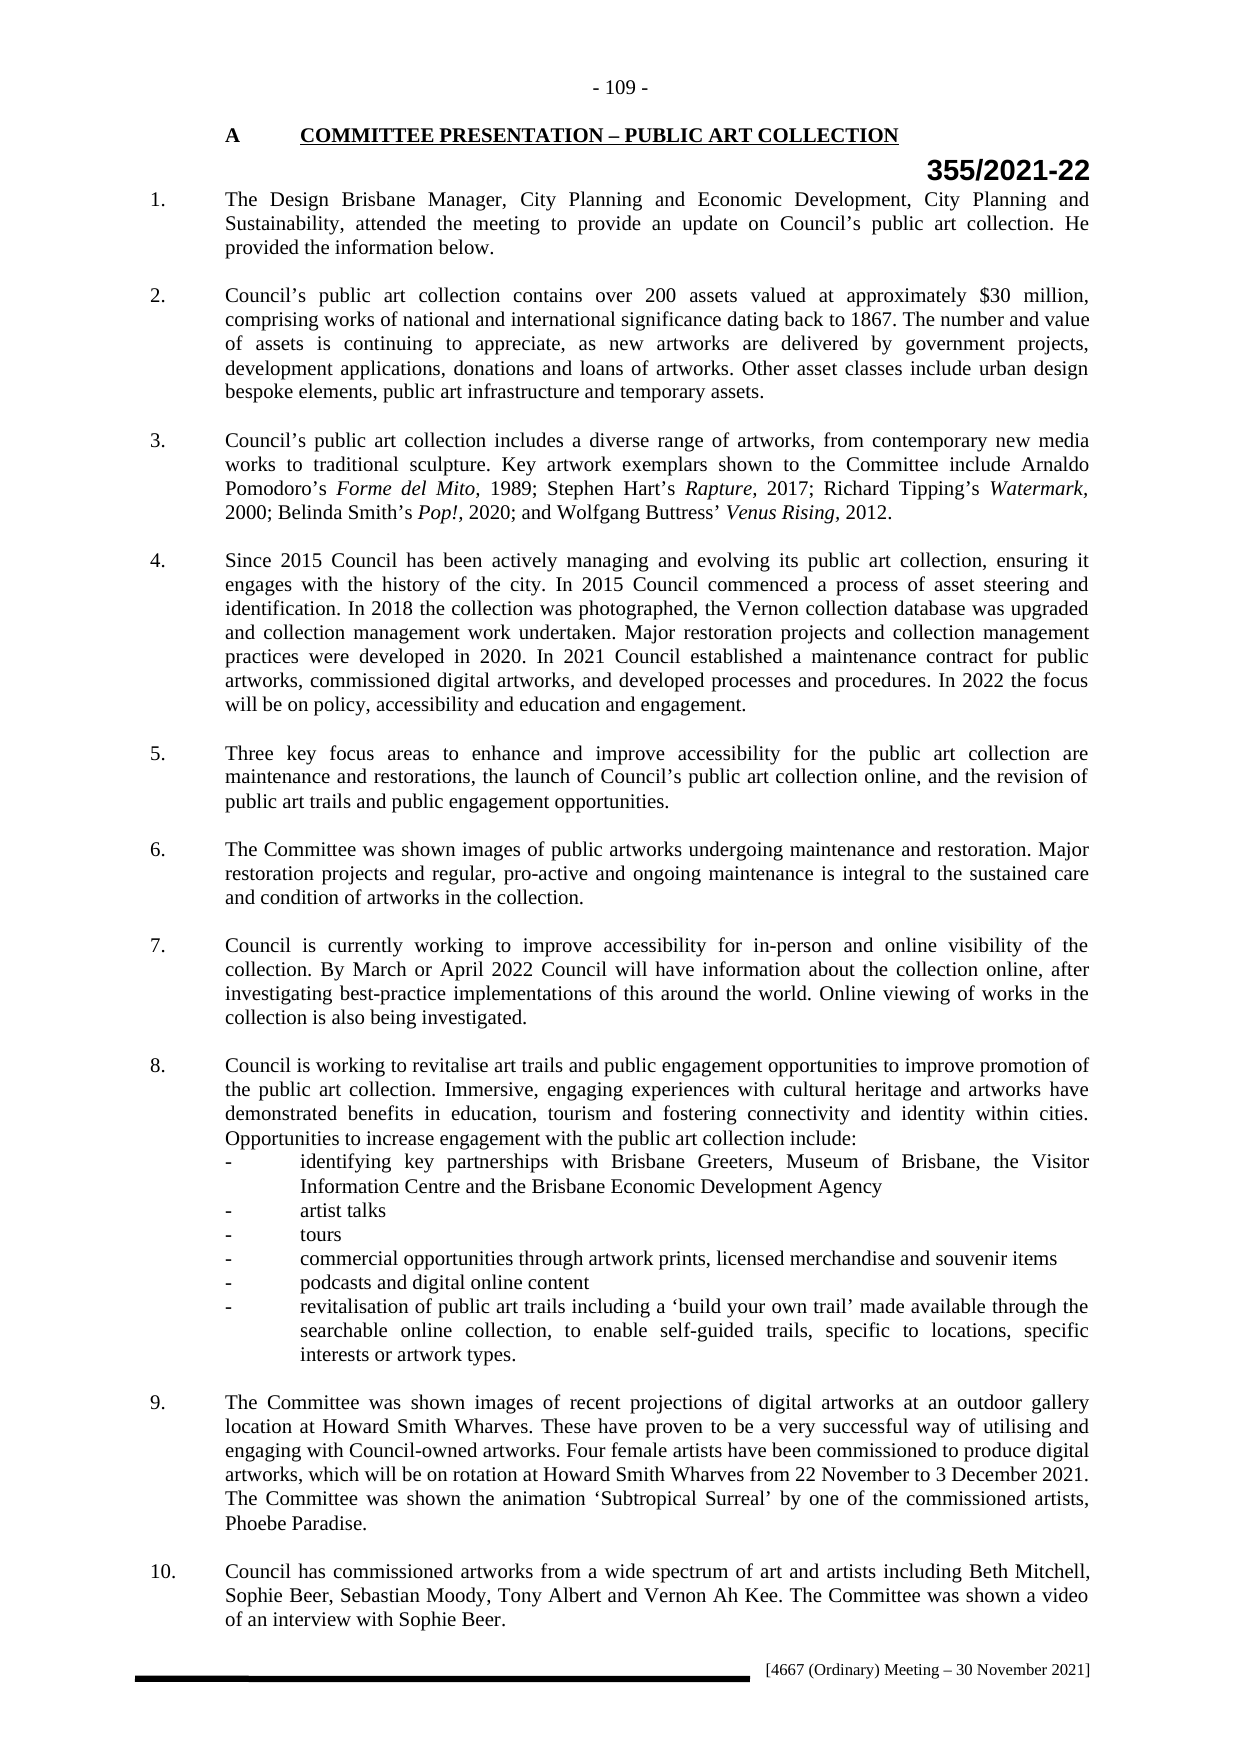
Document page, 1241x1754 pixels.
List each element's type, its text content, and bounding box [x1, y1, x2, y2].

text - podcasts and digital online content [225, 1270, 1090, 1294]
text - artist talks [225, 1198, 1090, 1222]
subtitle A COMMITTEE PRESENTATION – PUBLIC ART COLLECTION [150, 123, 1090, 147]
text 3. Council’s public art collection includes a diverse range of artworks, from contemporary new media works to traditional sculpture. Key artwork exemplars shown to the Committee include Arnaldo Pomodoro’s Forme del Mito, 1989; Stephen Hart’s Rapture, 2017; Richard Tipping’s Watermark, 2000; Belinda Smith’s Pop!, 2020; and Wolfgang Buttress’ Venus Rising, 2012. [150, 428, 1090, 524]
text - tours [225, 1222, 1090, 1246]
text - revitalisation of public art trails including a ‘build your own trail’ made available through the searchable online collection, to enable self-guided trails, specific to locations, specific interests or artwork types. [225, 1294, 1090, 1366]
text 1. The Design Brisbane Manager, City Planning and Economic Development, City Planning and Sustainability, attended the meeting to provide an update on Council’s public art collection. He provided the information below. [150, 187, 1090, 259]
text 6. The Committee was shown images of public artworks undergoing maintenance and restoration. Major restoration projects and regular, pro-active and ongoing maintenance is integral to the sustained care and condition of artworks in the collection. [150, 837, 1090, 909]
text - identifying key partnerships with Brisbane Greeters, Museum of Brisbane, the Visitor Information Centre and the Brisbane Economic Development Agency [225, 1149, 1090, 1198]
text 5. Three key focus areas to enhance and improve accessibility for the public art collection are maintenance and restorations, the launch of Council’s public art collection online, and the revision of public art trails and public engagement opportunities. [150, 740, 1090, 813]
text 10. Council has commissioned artworks from a wide spectrum of art and artists including Beth Mitchell, Sophie Beer, Sebastian Moody, Tony Albert and Vernon Ah Kee. The Committee was shown a video of an interview with Sophie Beer. [150, 1558, 1090, 1631]
text 9. The Committee was shown images of recent projections of digital artworks at an outdoor gallery location at Howard Smith Wharves. These have proven to be a very successful way of utilising and engaging with Council-owned artworks. Four female artists have been commissioned to produce digital artworks, which will be on rotation at Howard Smith Wharves from 22 November to 3 December 2021. The Committee was shown the animation ‘Subtropical Surreal’ by one of the commissioned artists, Phoebe Paradise. [150, 1390, 1090, 1534]
text 8. Council is working to revitalise art trails and public engagement opportunities to improve promotion of the public art collection. Immersive, engaging experiences with cultural heritage and artworks have demonstrated benefits in education, tourism and fostering connectivity and identity within cities. Opportunities to increase engagement with the public art collection include: [150, 1053, 1090, 1149]
text - commercial opportunities through artwork prints, licensed merchandise and souvenir items [225, 1246, 1090, 1270]
text 355/2021-22 [150, 153, 1090, 187]
text 4. Since 2015 Council has been actively managing and evolving its public art collection, ensuring it engages with the history of the city. In 2015 Council commenced a process of asset steering and identification. In 2018 the collection was photographed, the Vernon collection database was upgraded and collection management work undertaken. Major restoration projects and collection management practices were developed in 2020. In 2021 Council established a maintenance contract for public artworks, commissioned digital artworks, and developed processes and procedures. In 2022 the focus will be on policy, accessibility and education and engagement. [150, 548, 1090, 716]
text 2. Council’s public art collection contains over 200 assets valued at approximately $30 million, comprising works of national and international significance dating back to 1867. The number and value of assets is continuing to appreciate, as new artworks are delivered by government projects, development applications, donations and loans of artworks. Other asset classes include urban design bespoke elements, public art infrastructure and temporary assets. [150, 283, 1090, 403]
text 7. Council is currently working to improve accessibility for in-person and online visibility of the collection. By March or April 2022 Council will have information about the collection online, after investigating best-practice implementations of this around the world. Online viewing of works in the collection is also being investigated. [150, 933, 1090, 1029]
